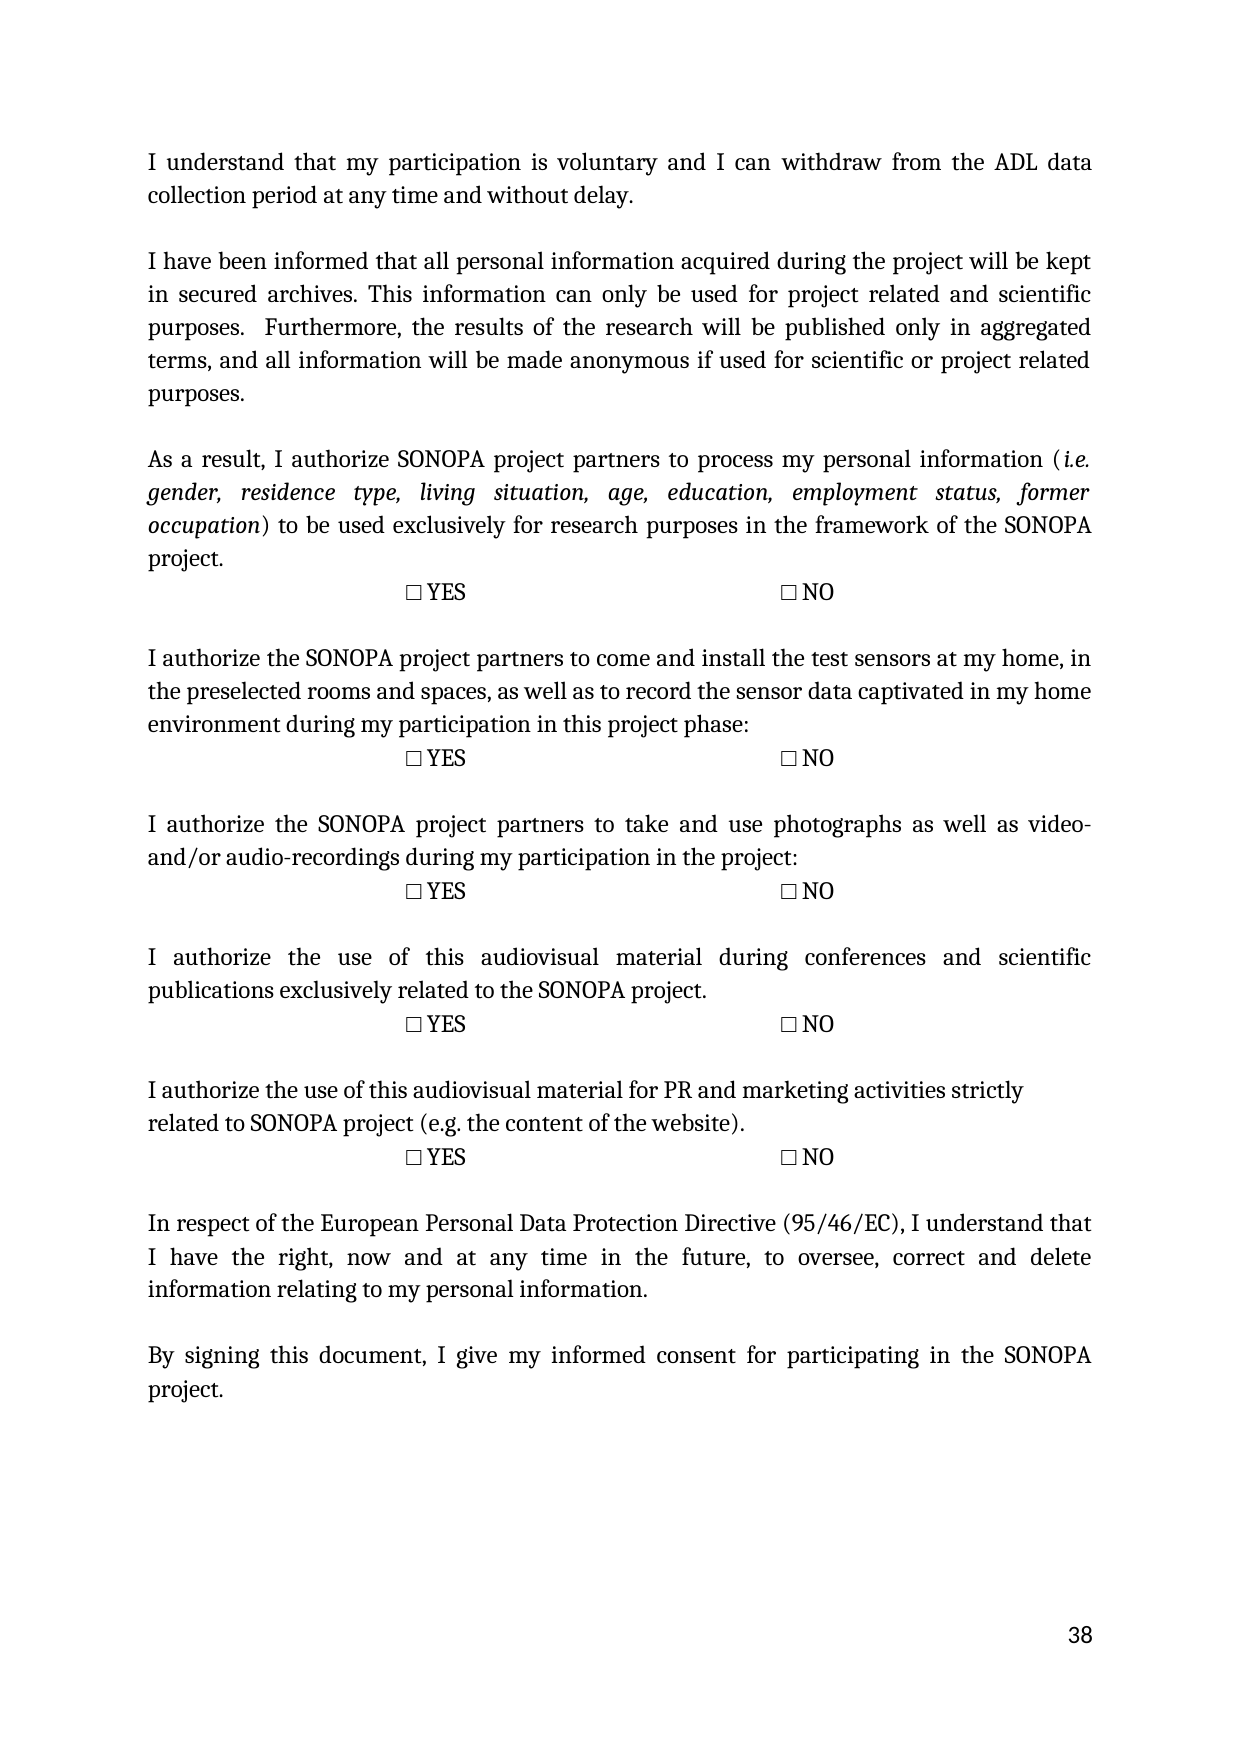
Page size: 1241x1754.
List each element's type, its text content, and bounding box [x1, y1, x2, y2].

text In respect of the European Personal Data Protection Directive (95/46/EC), I understand that I have the right, now and at any time in the future, to oversee, correct and delete information relating to my personal information. [148, 1209, 1093, 1304]
text □ YES □ NO [148, 743, 1093, 773]
text I authorize the use of this audiovisual material for PR and marketing activities strictly related to SONOPA project (e.g. the content of the website). [148, 1076, 1093, 1138]
text □ YES □ NO [148, 876, 1093, 906]
text □ YES □ NO [148, 1009, 1093, 1039]
text As a result, I authorize SONOPA project partners to process my personal information (i.e. gender, residence type, living situation, age, education, employment status, former occupation) to be used exclusively for research purposes in the framework of the SONOPA project. [148, 445, 1093, 573]
text □ YES □ NO [148, 577, 1093, 607]
text I authorize the SONOPA project partners to take and use photographs as well as video- and/or audio-recordings during my participation in the project: [148, 810, 1093, 872]
text □ YES □ NO [148, 1142, 1093, 1172]
text I authorize the use of this audiovisual material during conferences and scientific publications exclusively related to the SONOPA project. [148, 943, 1093, 1005]
text By signing this document, I give my informed consent for participating in the SONOPA project. [148, 1341, 1093, 1403]
text I understand that my participation is voluntary and I can withdraw from the ADL data collection period at any time and without delay. [148, 148, 1093, 209]
text I authorize the SONOPA project partners to come and install the test sensors at my home, in the preselected rooms and spaces, as well as to record the sensor data captivated in my home environment during my participation in this project phase: [148, 644, 1093, 739]
text I have been informed that all personal information acquired during the project will be kept in secured archives. This information can only be used for project related and scientific purposes. Furthermore, the results of the research will be published only in aggregated terms, and all information will be made anonymous if used for scientific or project related purposes. [148, 247, 1093, 407]
